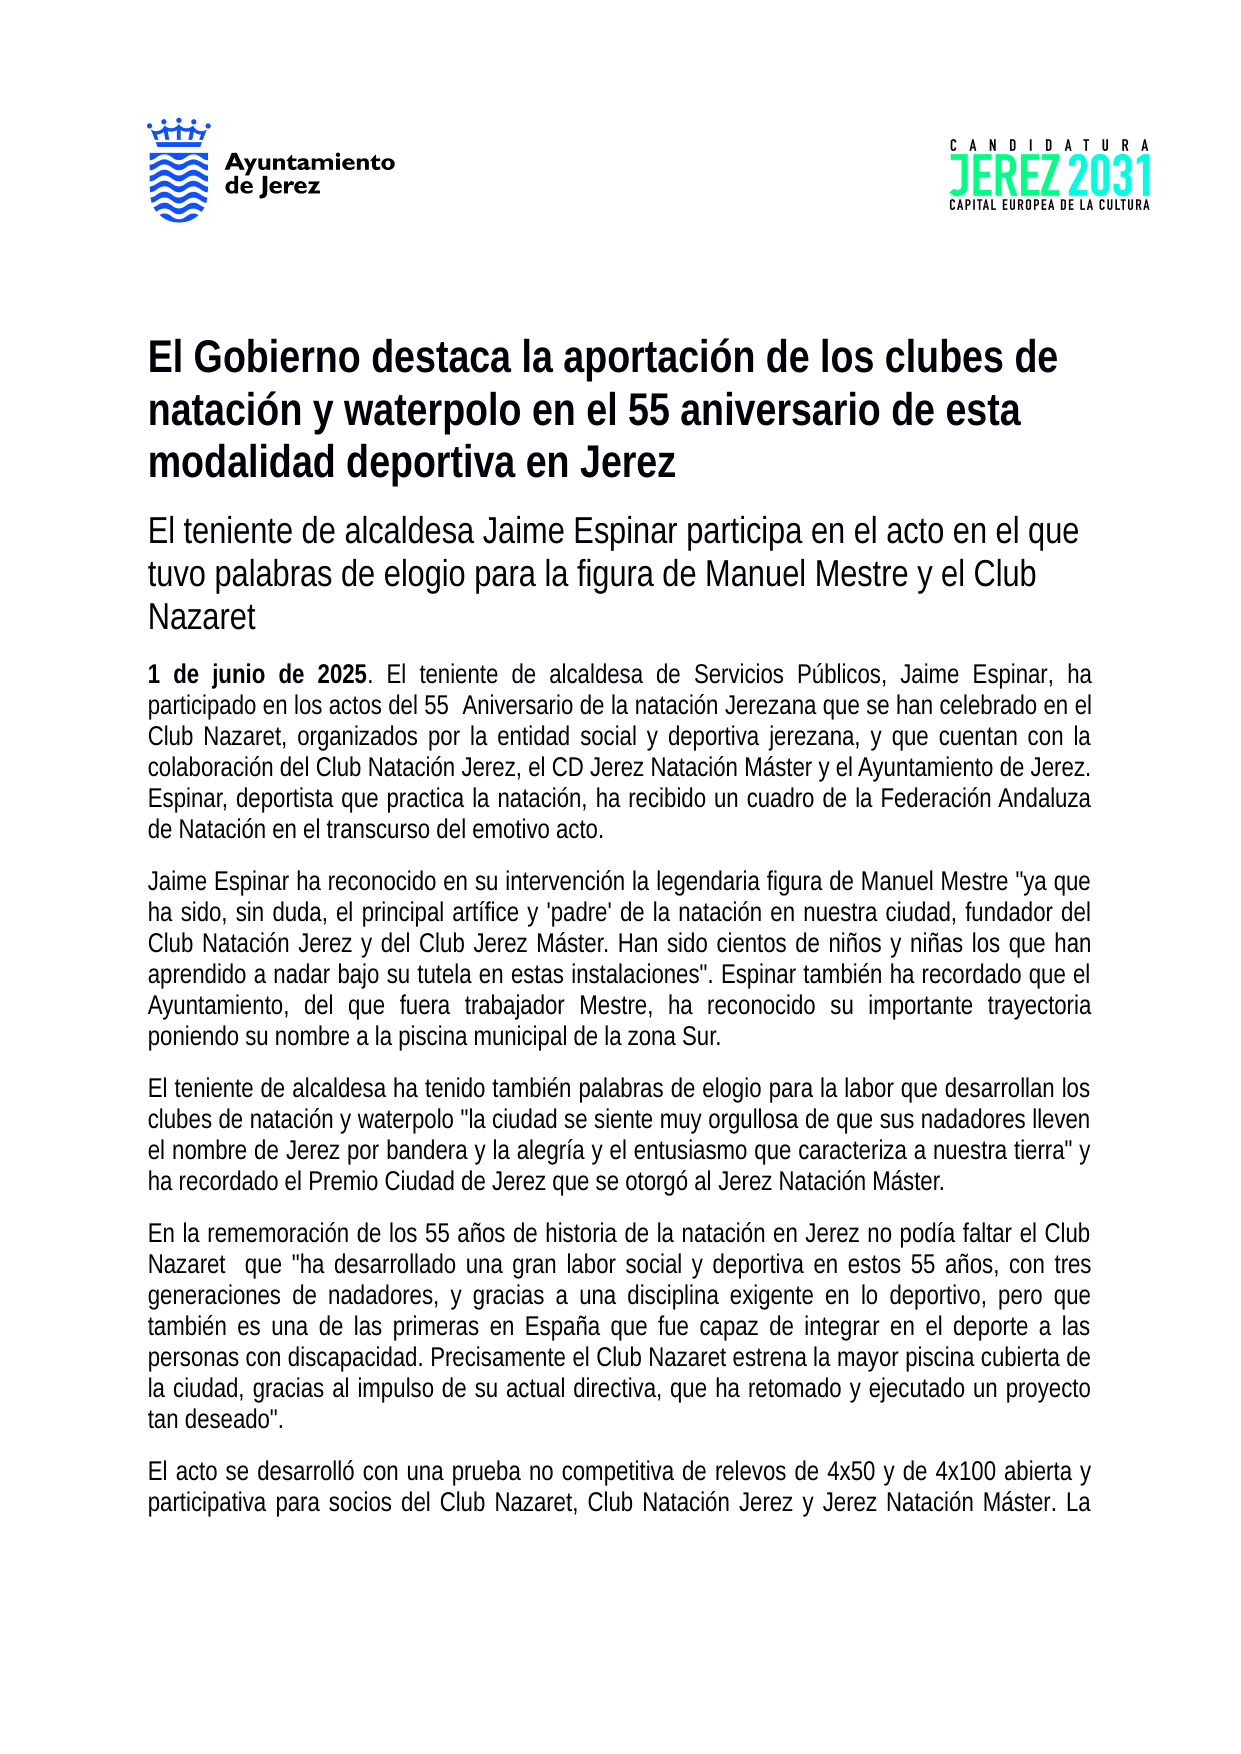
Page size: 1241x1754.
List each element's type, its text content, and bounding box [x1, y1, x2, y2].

text El teniente de alcaldesa ha tenido también palabras de elogio para la labor que desarrollan los clubes de natación y waterpolo "la ciudad se siente muy orgullosa de que sus nadadores lleven el nombre de Jerez por bandera y la alegría y el entusiasmo que caracteriza a nuestra tierra" y ha recordado el Premio Ciudad de Jerez que se otorgó al Jerez Natación Máster. [148, 1072, 1092, 1196]
text En la rememoración de los 55 años de historia de la natación en Jerez no podía faltar el Club Nazaret que "ha desarrollado una gran labor social y deportiva en estos 55 años, con tres generaciones de nadadores, y gracias a una disciplina exigente en lo deportivo, pero que también es una de las primeras en España que fue capaz de integrar en el deporte a las personas con discapacidad. Precisamente el Club Nazaret estrena la mayor piscina cubierta de la ciudad, gracias al impulso de su actual directiva, que ha retomado y ejecutado un proyecto tan deseado". [148, 1217, 1092, 1434]
text 1 de junio de 2025. El teniente de alcaldesa de Servicios Públicos, Jaime Espinar, ha participado en los actos del 55 Aniversario de la natación Jerezana que se han celebrado en el Club Nazaret, organizados por la entidad social y deportiva jerezana, y que cuentan con la colaboración del Club Natación Jerez, el CD Jerez Natación Máster y el Ayuntamiento de Jerez. Espinar, deportista que practica la natación, ha recibido un cuadro de la Federación Andaluza de Natación en el transcurso del emotivo acto. [148, 658, 1092, 844]
picture [132, 73, 1197, 251]
text El Gobierno destaca la aportación de los clubes de natación y waterpolo en el 55 aniversario de esta modalidad deportiva en Jerez [148, 329, 1092, 487]
text El teniente de alcaldesa Jaime Espinar participa en el acto en el que tuvo palabras de elogio para la figura de Manuel Mestre y el Club Nazaret [148, 508, 1092, 637]
text Jaime Espinar ha reconocido en su intervención la legendaria figura de Manuel Mestre "ya que ha sido, sin duda, el principal artífice y 'padre' de la natación en nuestra ciudad, fundador del Club Natación Jerez y del Club Jerez Máster. Han sido cientos de niños y niñas los que han aprendido a nadar bajo su tutela en estas instalaciones". Espinar también ha recordado que el Ayuntamiento, del que fuera trabajador Mestre, ha reconocido su importante trayectoria poniendo su nombre a la piscina municipal de la zona Sur. [148, 865, 1092, 1051]
